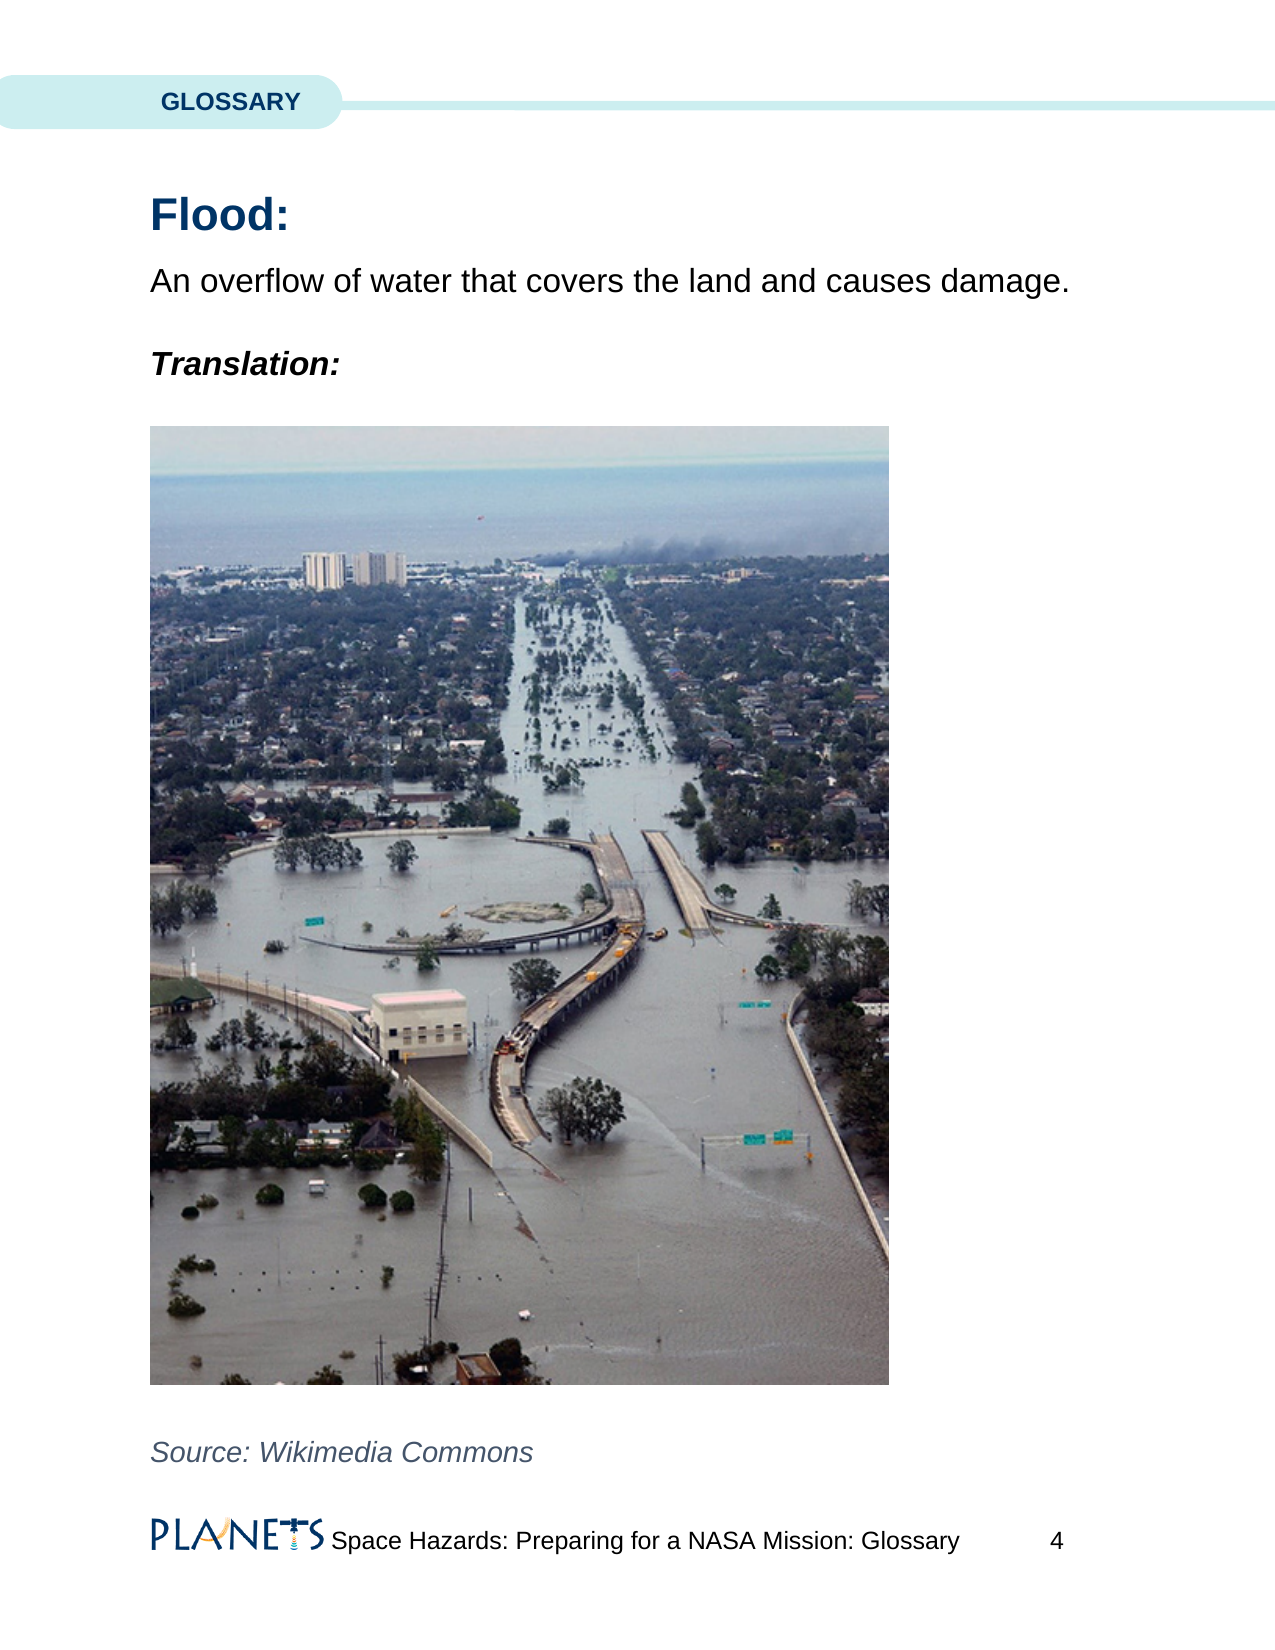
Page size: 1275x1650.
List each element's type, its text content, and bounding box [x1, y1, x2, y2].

text An overflow of water that covers the land and causes damage. [150, 261, 1125, 299]
subtitle Translation: [150, 344, 1125, 382]
picture [150, 1517, 324, 1550]
text Source: Wikimedia Commons [150, 1435, 1125, 1469]
picture [150, 426, 889, 1385]
subtitle Flood: [150, 187, 1125, 240]
